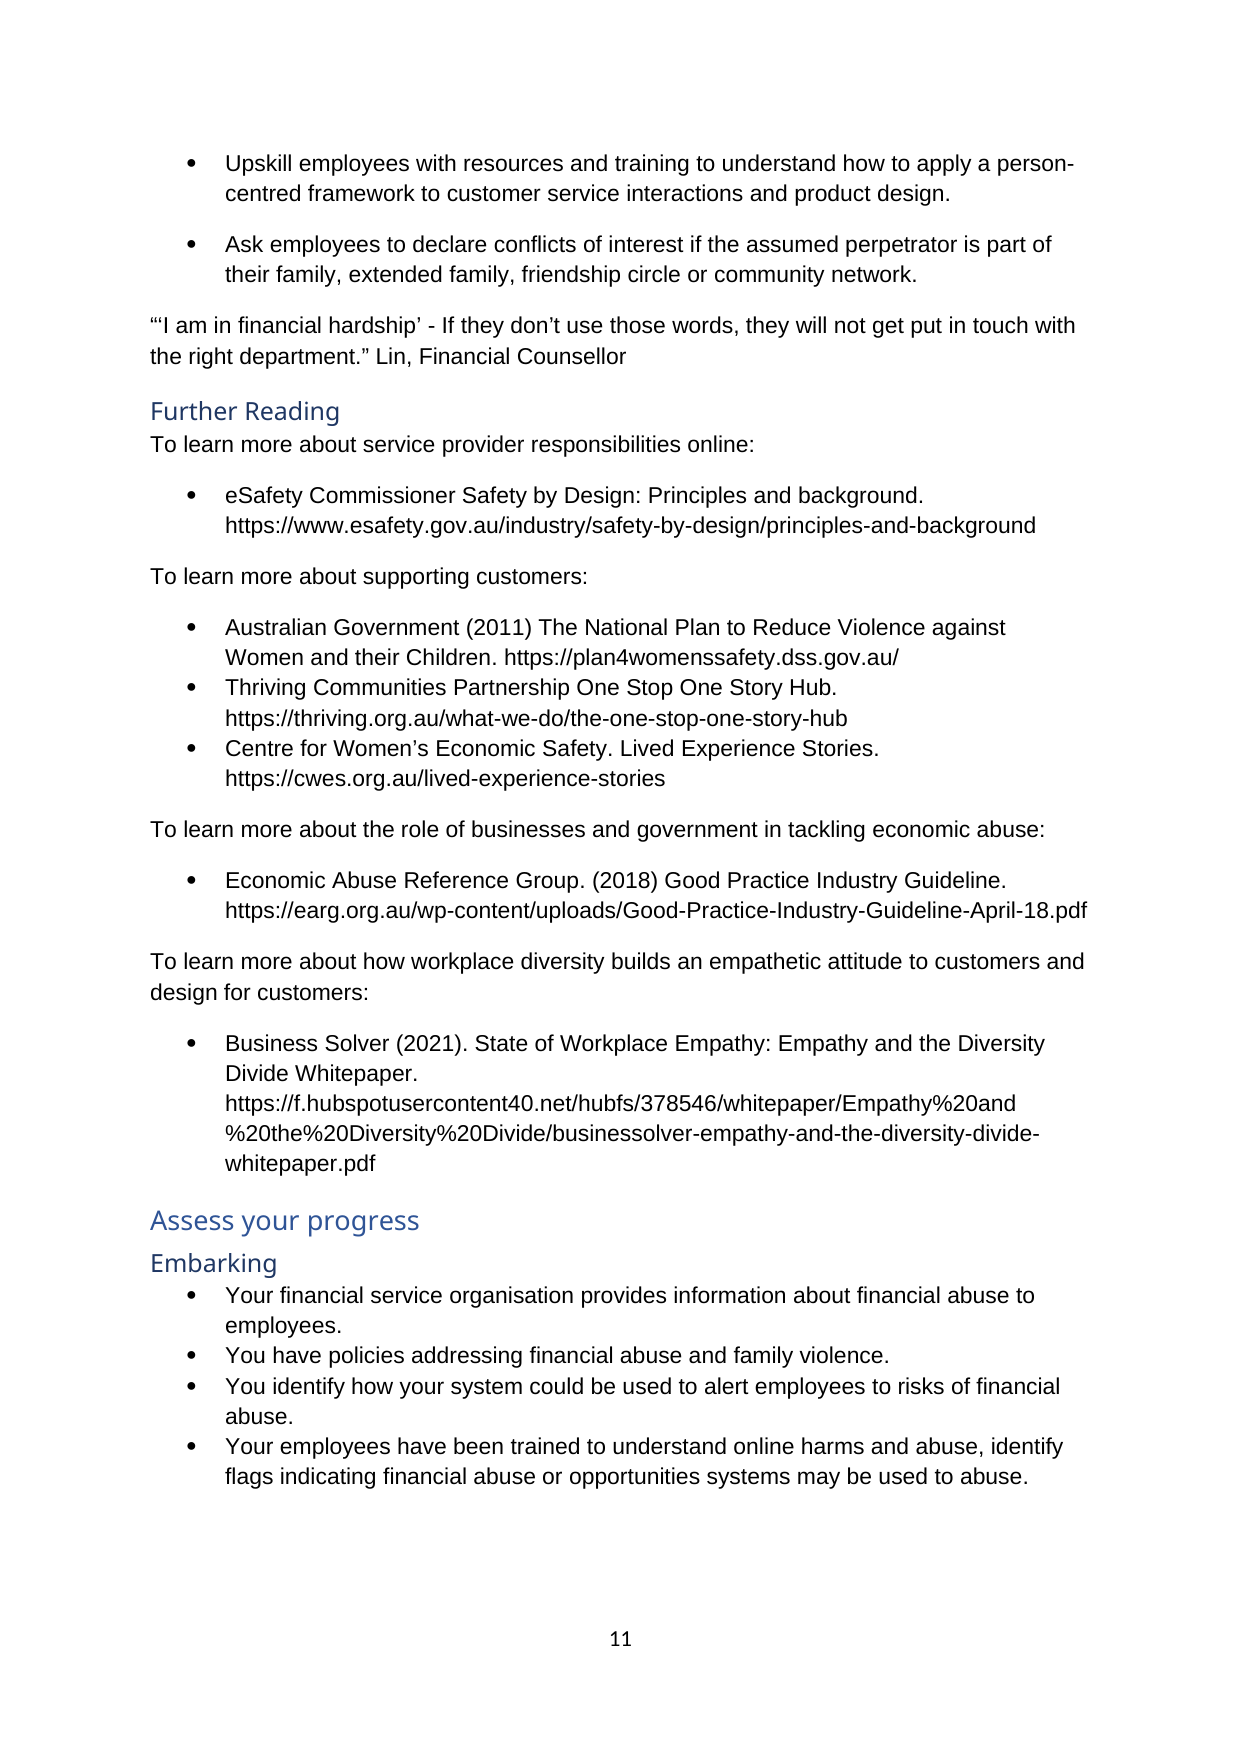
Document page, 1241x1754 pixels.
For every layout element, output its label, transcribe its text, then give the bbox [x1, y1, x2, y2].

text To learn more about the role of businesses and government in tackling economic abuse: [150, 816, 1090, 842]
subtitle Embarking [150, 1245, 1090, 1279]
subtitle Further Reading [150, 394, 1090, 428]
list Australian Government (2011) The National Plan to Reduce Violence against Women and their Children. https://plan4womenssafety.dss.gov.au/ [187, 614, 1090, 670]
list Thriving Communities Partnership One Stop One Story Hub. https://thriving.org.au/what-we-do/the-one-stop-one-story-hub [187, 674, 1090, 731]
list Your financial service organisation provides information about financial abuse to employees. [187, 1282, 1090, 1339]
text To learn more about how workplace diversity builds an empathetic attitude to customers and design for customers: [150, 948, 1090, 1005]
list eSafety Commissioner Safety by Design: Principles and background. https://www.esafety.gov.au/industry/safety-by-design/principles-and-background [187, 482, 1090, 538]
list Your employees have been trained to understand online harms and abuse, identify flags indicating financial abuse or opportunities systems may be used to abuse. [187, 1433, 1090, 1490]
list Upskill employees with resources and training to understand how to apply a person-centred framework to customer service interactions and product design. [187, 150, 1090, 207]
list Economic Abuse Reference Group. (2018) Good Practice Industry Guideline. https://earg.org.au/wp-content/uploads/Good-Practice-Industry-Guideline-April-18.pdf [187, 867, 1090, 923]
list Business Solver (2021). State of Workplace Empathy: Empathy and the Diversity Divide Whitepaper. https://f.hubspotusercontent40.net/hubfs/378546/whitepaper/Empathy%20and%20the%20Diversity%20Divide/businessolver-empathy-and-the-diversity-divide-whitepaper.pdf [187, 1029, 1090, 1177]
text To learn more about supporting customers: [150, 563, 1090, 589]
list You identify how your system could be used to alert employees to risks of financial abuse. [187, 1373, 1090, 1429]
list You have policies addressing financial abuse and family violence. [187, 1342, 1090, 1369]
text To learn more about service provider responsibilities online: [150, 431, 1090, 457]
text “‘I am in financial hardship’ - If they don’t use those words, they will not get put in touch with the right department.” Lin, Financial Counsellor [150, 312, 1090, 369]
subtitle Assess your progress [150, 1201, 1090, 1238]
list Ask employees to declare conflicts of interest if the assumed perpetrator is part of their family, extended family, friendship circle or community network. [187, 231, 1090, 288]
list Centre for Women’s Economic Safety. Lived Experience Stories. https://cwes.org.au/lived-experience-stories [187, 735, 1090, 791]
